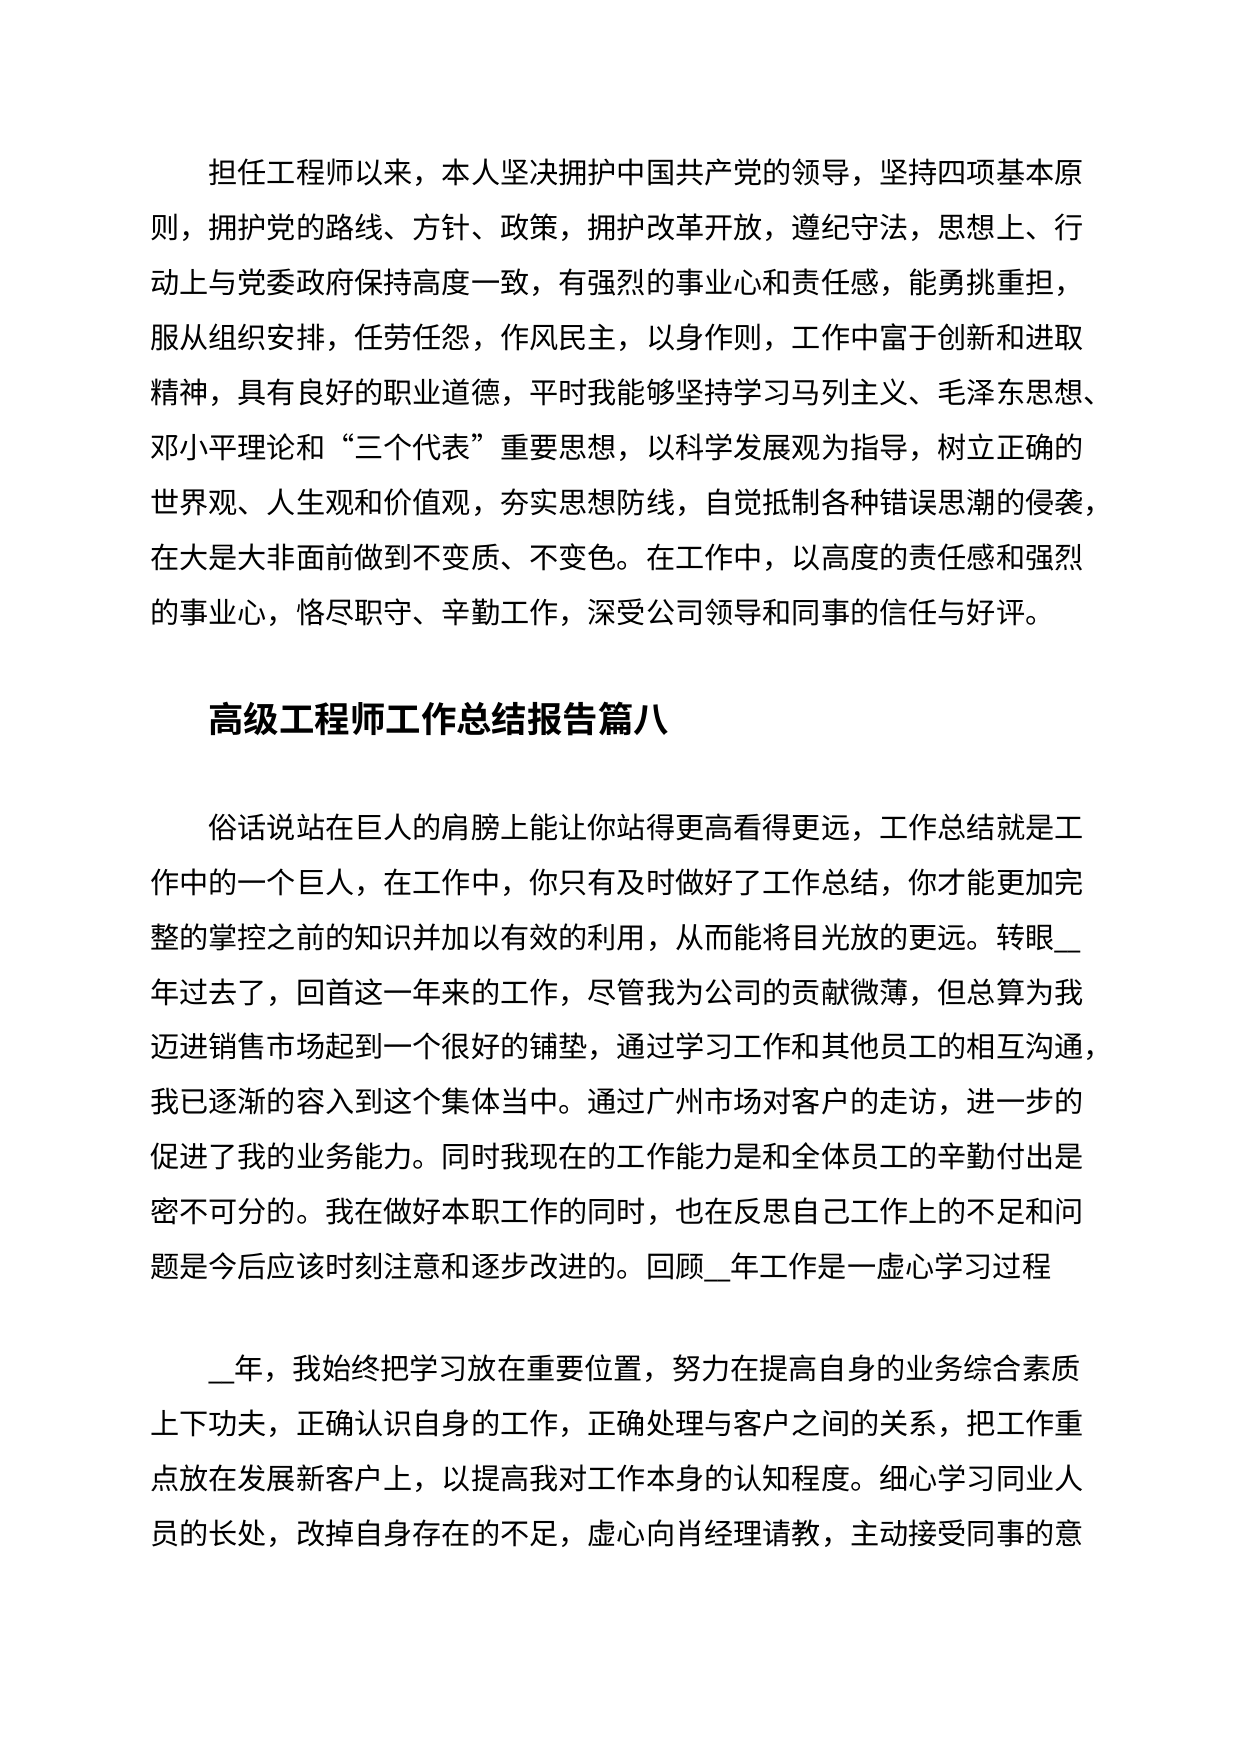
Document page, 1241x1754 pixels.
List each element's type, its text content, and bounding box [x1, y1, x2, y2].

text 高级工程师工作总结报告篇八 [150, 691, 1090, 742]
text 担任工程师以来，本人坚决拥护中国共产党的领导，坚持四项基本原则，拥护党的路线、方针、政策，拥护改革开放，遵纪守法，思想上、行动上与党委政府保持高度一致，有强烈的事业心和责任感，能勇挑重担，服从组织安排，任劳任怨，作风民主，以身作则，工作中富于创新和进取精神，具有良好的职业道德，平时我能够坚持学习马列主义、毛泽东思想、邓小平理论和“三个代表”重要思想，以科学发展观为指导，树立正确的世界观、人生观和价值观，夯实思想防线，自觉抵制各种错误思潮的侵袭，在大是大非面前做到不变质、不变色。在工作中，以高度的责任感和强烈的事业心，恪尽职守、辛勤工作，深受公司领导和同事的信任与好评。 [150, 150, 1090, 631]
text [150, 1346, 1090, 1553]
text 俗话说站在巨人的肩膀上能让你站得更高看得更远，工作总结就是工作中的一个巨人，在工作中，你只有及时做好了工作总结，你才能更加完整的掌控之前的知识并加以有效的利用，从而能将目光放的更远。转眼__年过去了，回首这一年来的工作，尽管我为公司的贡献微薄，但总算为我迈进销售市场起到一个很好的铺垫，通过学习工作和其他员工的相互沟通，我已逐渐的容入到这个集体当中。通过广州市场对客户的走访，进一步的促进了我的业务能力。同时我现在的工作能力是和全体员工的辛勤付出是密不可分的。我在做好本职工作的同时，也在反思自己工作上的不足和问题是今后应该时刻注意和逐步改进的。回顾__年工作是一虚心学习过程 [150, 804, 1090, 1286]
